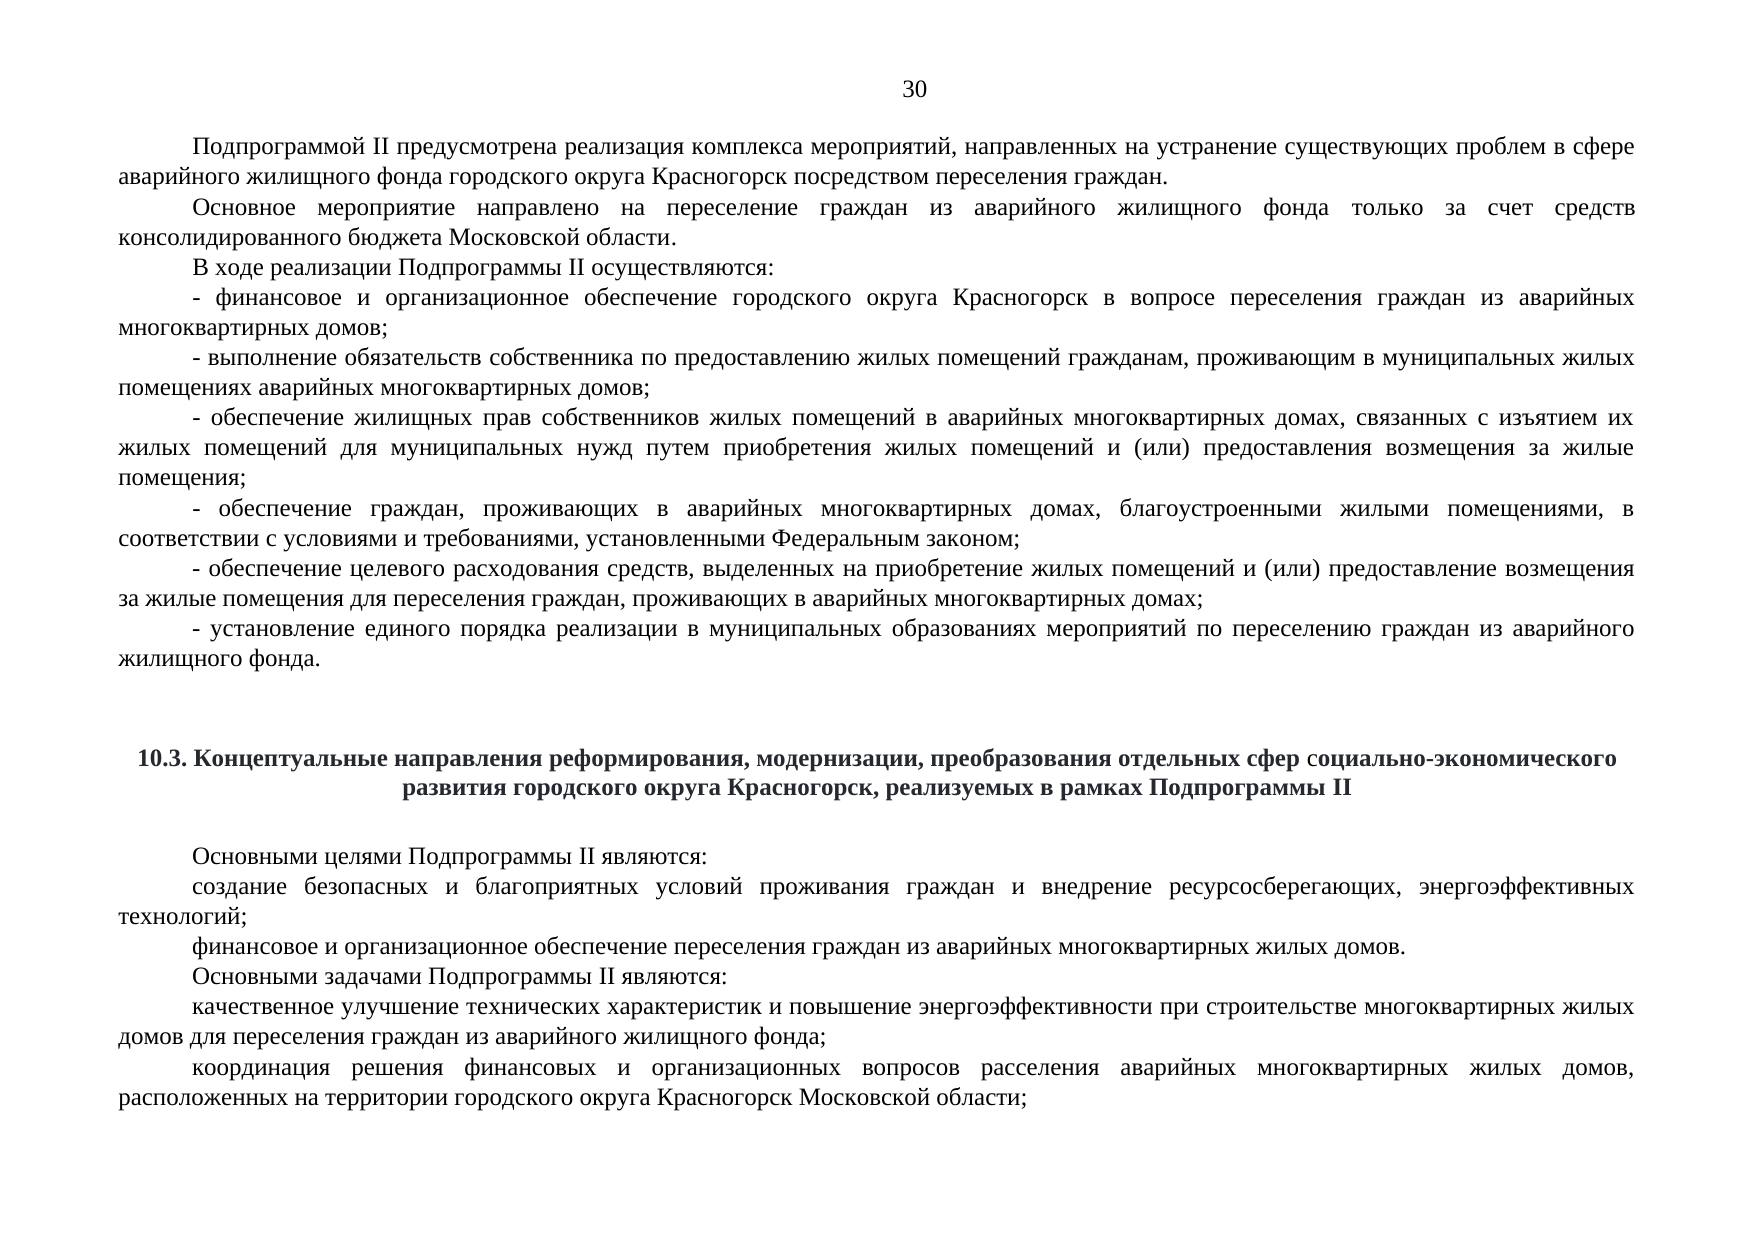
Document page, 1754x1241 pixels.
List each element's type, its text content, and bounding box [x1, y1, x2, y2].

text качественное улучшение технических характеристик и повышение энергоэффективности при строительстве многоквартирных жилых домов для переселения граждан из аварийного жилищного фонда; [118, 991, 1636, 1050]
text Подпрограммой II предусмотрена реализация комплекса мероприятий, направленных на устранение существующих проблем в сфере аварийного жилищного фонда городского округа Красногорск посредством переселения граждан. [118, 131, 1636, 190]
text - установление единого порядка реализации в муниципальных образованиях мероприятий по переселению граждан из аварийного жилищного фонда. [118, 613, 1636, 672]
text 10.3. Концептуальные направления реформирования, модернизации, преобразования отдельных сфер социально-экономического развития городского округа Красногорск, реализуемых в рамках Подпрограммы II [118, 743, 1636, 801]
text финансовое и организационное обеспечение переселения граждан из аварийных многоквартирных жилых домов. [118, 931, 1636, 960]
text Основное мероприятие направлено на переселение граждан из аварийного жилищного фонда только за счет средств консолидированного бюджета Московской области. [118, 192, 1636, 250]
text координация решения финансовых и организационных вопросов расселения аварийных многоквартирных жилых домов, расположенных на территории городского округа Красногорск Московской области; [118, 1052, 1636, 1110]
text - финансовое и организационное обеспечение городского округа Красногорск в вопросе переселения граждан из аварийных многоквартирных домов; [118, 282, 1636, 341]
text - обеспечение жилищных прав собственников жилых помещений в аварийных многоквартирных домах, связанных с изъятием их жилых помещений для муниципальных нужд путем приобретения жилых помещений и (или) предоставления возмещения за жилые помещения; [118, 402, 1636, 491]
text В ходе реализации Подпрограммы II осуществляются: [118, 252, 1636, 281]
text Основными целями Подпрограммы II являются: [118, 841, 1636, 869]
text - выполнение обязательств собственника по предоставлению жилых помещений гражданам, проживающим в муниципальных жилых помещениях аварийных многоквартирных домов; [118, 342, 1636, 401]
text создание безопасных и благоприятных условий проживания граждан и внедрение ресурсосберегающих, энергоэффективных технологий; [118, 871, 1636, 930]
text Основными задачами Подпрограммы II являются: [118, 961, 1636, 990]
text - обеспечение целевого расходования средств, выделенных на приобретение жилых помещений и (или) предоставление возмещения за жилые помещения для переселения граждан, проживающих в аварийных многоквартирных домах; [118, 553, 1636, 612]
text - обеспечение граждан, проживающих в аварийных многоквартирных домах, благоустроенными жилыми помещениями, в соответствии с условиями и требованиями, установленными Федеральным законом; [118, 493, 1636, 551]
